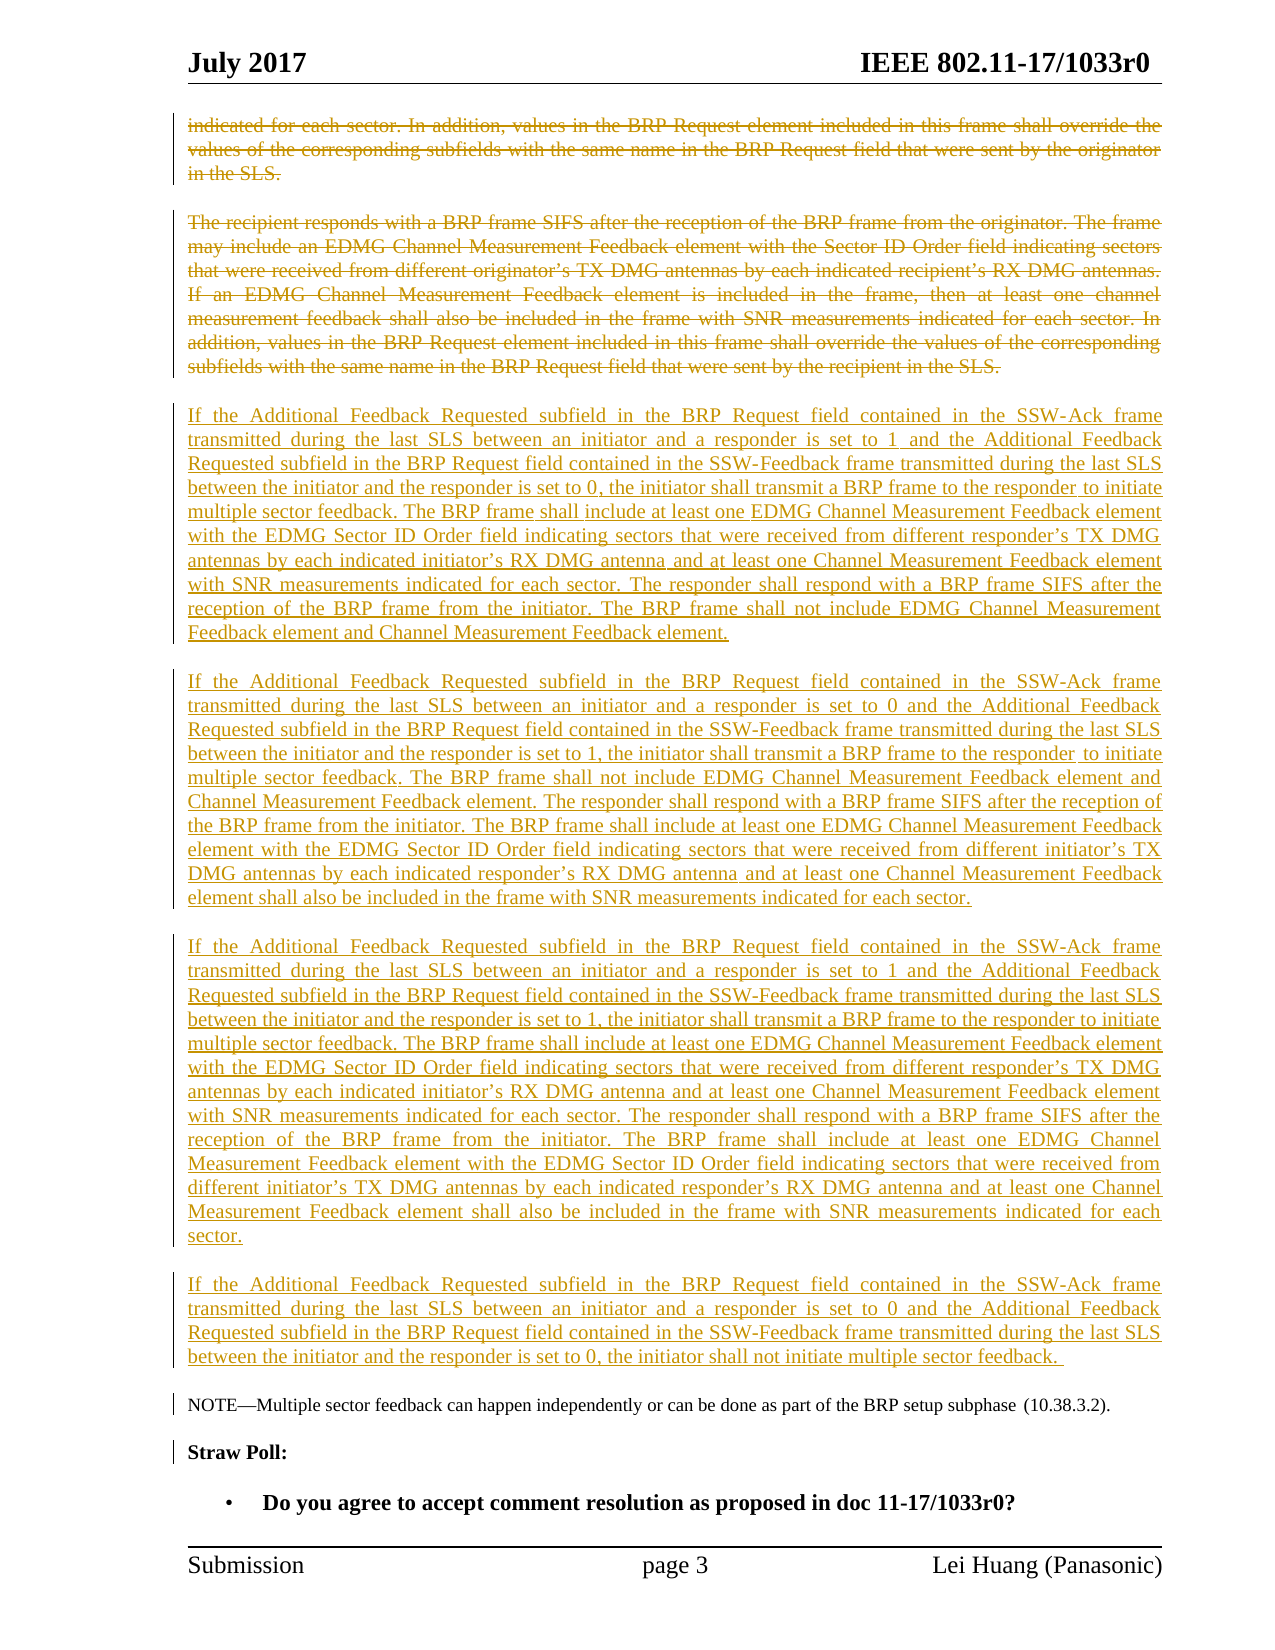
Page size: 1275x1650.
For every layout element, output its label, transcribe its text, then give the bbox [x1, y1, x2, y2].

list Do you agree to accept comment resolution as proposed in doc 11-17/1033r0? [225, 1489, 1162, 1515]
text NOTE—Multiple sector feedback can happen independently or can be done as part of the BRP setup subphase (10.38.3.2). [187, 1393, 1162, 1415]
text Straw Poll: [187, 1440, 1162, 1464]
